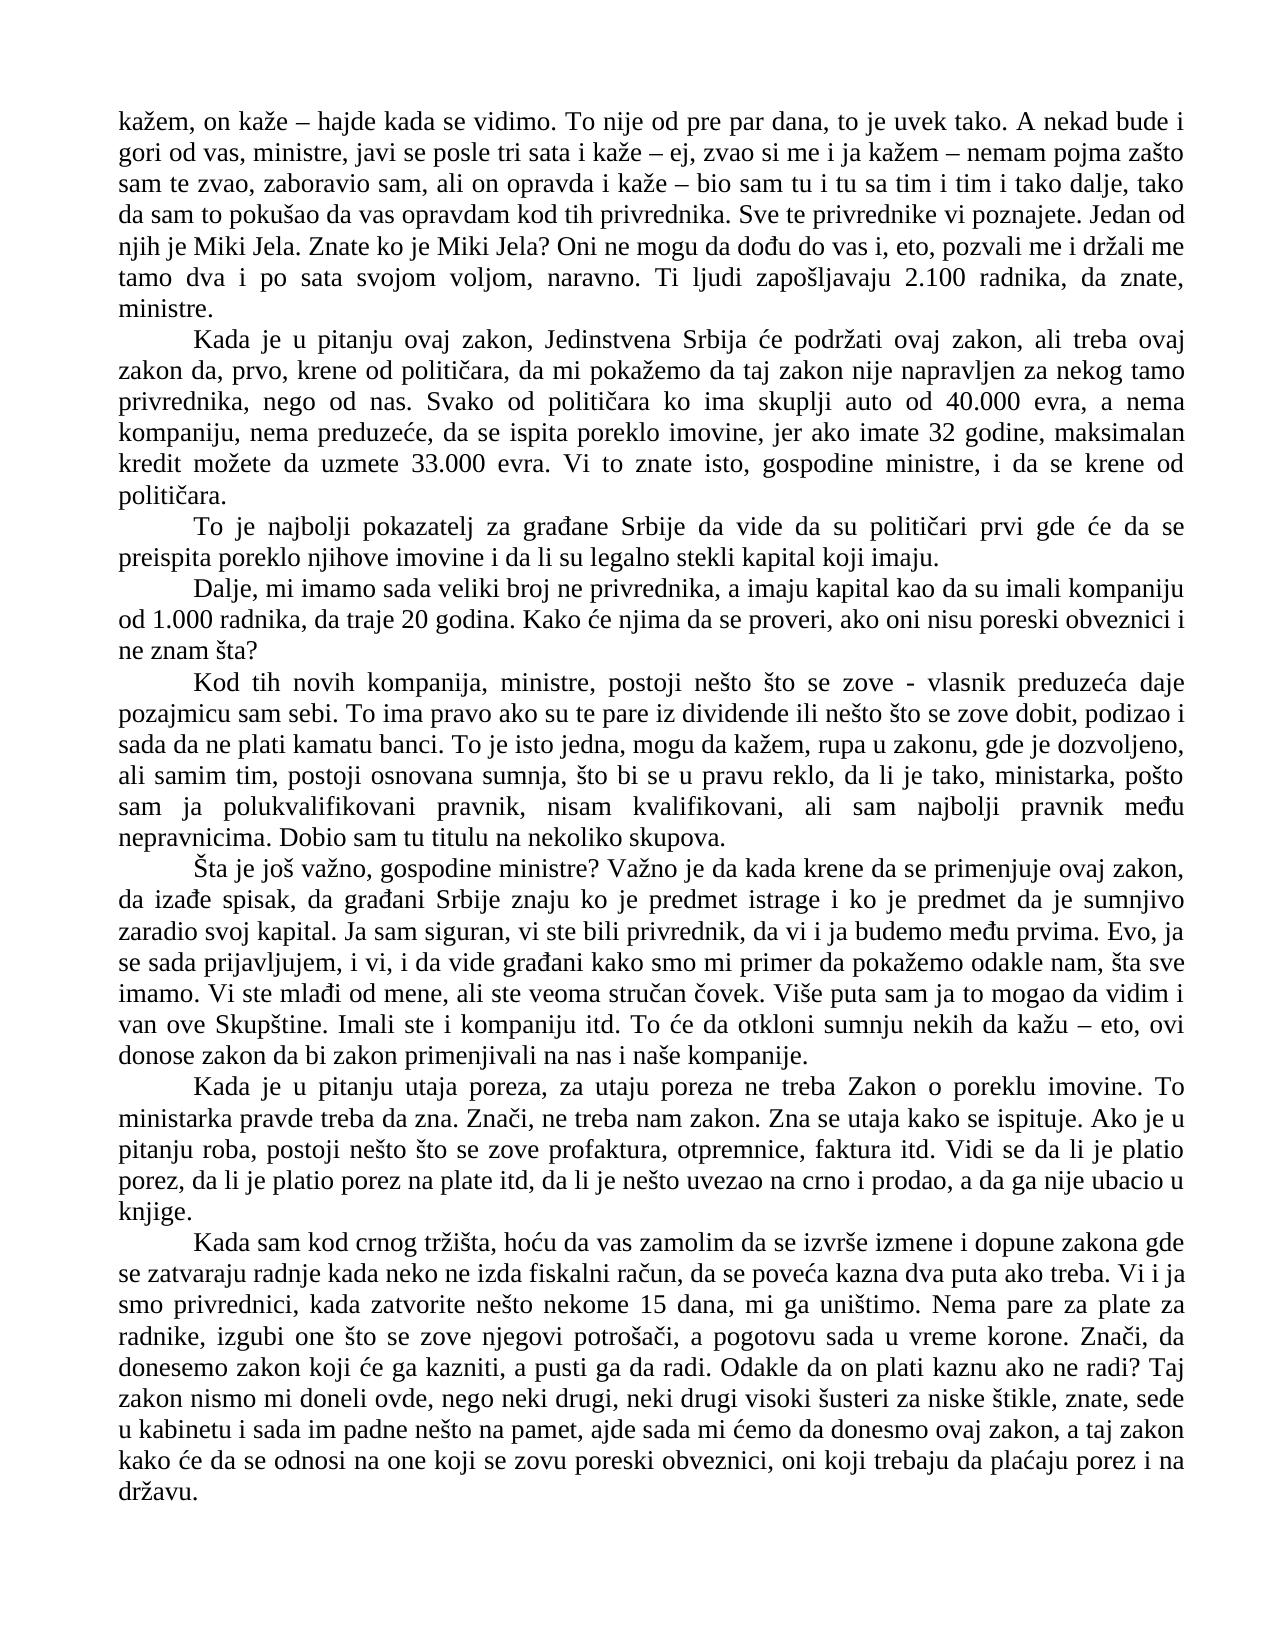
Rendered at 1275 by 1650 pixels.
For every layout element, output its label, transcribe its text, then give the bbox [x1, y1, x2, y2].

text Kada sam kod crnog tržišta, hoću da vas zamolim da se izvrše izmene i dopune zakona gde se zatvaraju radnje kada neko ne izda fiskalni račun, da se poveća kazna dva puta ako treba. Vi i ja smo privrednici, kada zatvorite nešto nekome 15 dana, mi ga uništimo. Nema pare za plate za radnike, izgubi one što se zove njegovi potrošači, a pogotovu sada u vreme korone. Znači, da donesemo zakon koji će ga kazniti, a pusti ga da radi. Odakle da on plati kaznu ako ne radi? Taj zakon nismo mi doneli ovde, nego neki drugi, neki drugi visoki šusteri za niske štikle, znate, sede u kabinetu i sada im padne nešto na pamet, ajde sada mi ćemo da donesmo ovaj zakon, a taj zakon kako će da se odnosi na one koji se zovu poreski obveznici, oni koji trebaju da plaćaju porez i na državu. [118, 1226, 1186, 1507]
text Dalje, mi imamo sada veliki broj ne privrednika, a imaju kapital kao da su imali kompaniju od 1.000 radnika, da traje 20 godina. Kako će njima da se proveri, ako oni nisu poreski obveznici i ne znam šta? [118, 572, 1186, 666]
text To je najbolji pokazatelj za građane Srbije da vide da su političari prvi gde će da se preispita poreklo njihove imovine i da li su legalno stekli kapital koji imaju. [118, 510, 1186, 572]
text Šta je još važno, gospodine ministre? Važno je da kada krene da se primenjuje ovaj zakon, da izađe spisak, da građani Srbije znaju ko je predmet istrage i ko je predmet da je sumnjivo zaradio svoj kapital. Ja sam siguran, vi ste bili privrednik, da vi i ja budemo među prvima. Evo, ja se sada prijavljujem, i vi, i da vide građani kako smo mi primer da pokažemo odakle nam, šta sve imamo. Vi ste mlađi od mene, ali ste veoma stručan čovek. Više puta sam ja to mogao da vidim i van ove Skupštine. Imali ste i kompaniju itd. To će da otkloni sumnju nekih da kažu – eto, ovi donose zakon da bi zakon primenjivali na nas i naše kompanije. [118, 852, 1186, 1071]
text Kada je u pitanju utaja poreza, za utaju poreza ne treba Zakon o poreklu imovine. To ministarka pravde treba da zna. Znači, ne treba nam zakon. Zna se utaja kako se ispituje. Ako je u pitanju roba, postoji nešto što se zove profaktura, otpremnice, faktura itd. Vidi se da li je platio porez, da li je platio porez na plate itd, da li je nešto uvezao na crno i prodao, a da ga nije ubacio u knjige. [118, 1071, 1186, 1226]
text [118, 105, 1186, 323]
text Kod tih novih kompanija, ministre, postoji nešto što se zove - vlasnik preduzeća daje pozajmicu sam sebi. To ima pravo ako su te pare iz dividende ili nešto što se zove dobit, podizao i sada da ne plati kamatu banci. To je isto jedna, mogu da kažem, rupa u zakonu, gde je dozvoljeno, ali samim tim, postoji osnovana sumnja, što bi se u pravu reklo, da li je tako, ministarka, pošto sam ja polukvalifikovani pravnik, nisam kvalifikovani, ali sam najbolji pravnik među nepravnicima. Dobio sam tu titulu na nekoliko skupova. [118, 666, 1186, 852]
text Kada je u pitanju ovaj zakon, Jedinstvena Srbija će podržati ovaj zakon, ali treba ovaj zakon da, prvo, krene od političara, da mi pokažemo da taj zakon nije napravljen za nekog tamo privrednika, nego od nas. Svako od političara ko ima skuplji auto od 40.000 evra, a nema kompaniju, nema preduzeće, da se ispita poreklo imovine, jer ako imate 32 godine, maksimalan kredit možete da uzmete 33.000 evra. Vi to znate isto, gospodine ministre, i da se krene od političara. [118, 323, 1186, 510]
